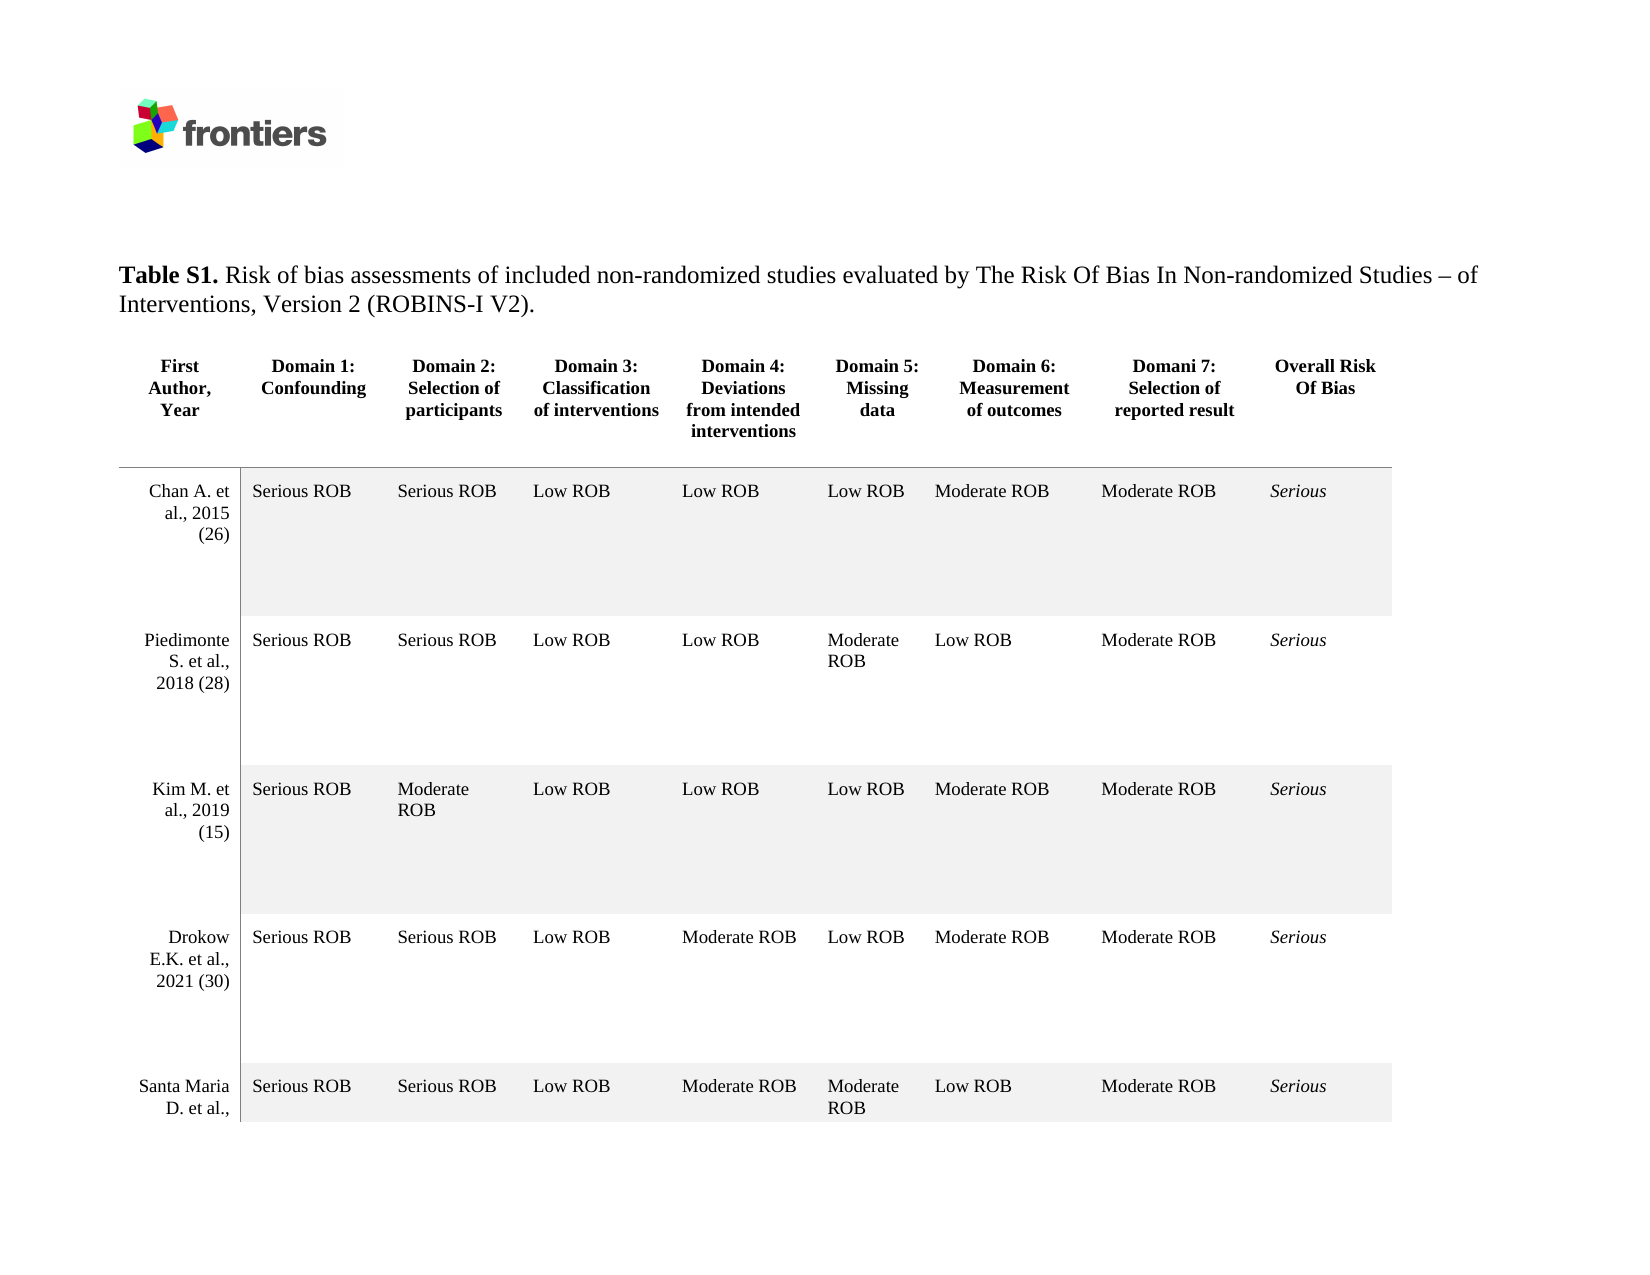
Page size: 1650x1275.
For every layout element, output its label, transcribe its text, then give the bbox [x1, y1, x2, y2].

table_cell Moderate ROB [1090, 468, 1259, 616]
table_cell Piedimonte S. et al., 2018 (28) [119, 616, 240, 765]
table_cell Low ROB [522, 1063, 671, 1122]
table_cell Serious [1259, 1063, 1392, 1122]
table_cell Low ROB [816, 914, 923, 1063]
table_header Domain 6: Measurement of outcomes [939, 343, 1090, 467]
table_cell Serious ROB [241, 468, 386, 616]
table_header Domain 3: Classification of interventions [522, 343, 671, 467]
table_cell Serious ROB [386, 616, 522, 765]
table_cell Moderate ROB [816, 616, 923, 765]
table_cell Moderate ROB [1090, 1063, 1259, 1122]
table_cell Moderate ROB [671, 914, 816, 1063]
table_cell Kim M. et al., 2019 (15) [119, 765, 240, 914]
table_cell Moderate ROB [1090, 616, 1259, 765]
table_cell Moderate ROB [923, 914, 1090, 1063]
table_cell Low ROB [522, 914, 671, 1063]
table_cell Low ROB [671, 468, 816, 616]
table_cell Low ROB [923, 1063, 1090, 1122]
table_header Domain 4: Deviations from intended interventions [671, 343, 816, 467]
table_cell Low ROB [816, 468, 923, 616]
table_cell Chan A. et al., 2015 (26) [119, 468, 240, 616]
table_header Domani 7: Selection of reported result [1090, 343, 1259, 467]
table_cell Low ROB [671, 616, 816, 765]
table_cell Drokow E.K. et al., 2021 (30) [119, 914, 240, 1063]
table_cell Low ROB [522, 616, 671, 765]
table_header Overall Risk Of Bias [1259, 343, 1392, 467]
table_cell Moderate ROB [923, 765, 1090, 914]
table_cell Low ROB [923, 616, 1090, 765]
table_header First Author, Year [119, 343, 241, 467]
table_cell Serious [1259, 616, 1392, 765]
table_cell Serious [1259, 765, 1392, 914]
table_cell Serious ROB [386, 468, 522, 616]
table_cell Moderate ROB [1090, 765, 1259, 914]
table_cell Low ROB [816, 765, 923, 914]
table_cell Serious ROB [386, 1063, 522, 1122]
table_cell Serious ROB [241, 914, 386, 1063]
picture [118, 87, 346, 169]
table_header Domain 2: Selection of participants [386, 343, 522, 467]
table_cell Moderate ROB [1090, 914, 1259, 1063]
table_cell Serious ROB [241, 1063, 386, 1122]
table_cell Moderate ROB [816, 1063, 923, 1122]
table_cell Low ROB [522, 765, 671, 914]
table_cell Low ROB [522, 468, 671, 616]
table_cell Moderate ROB [671, 1063, 816, 1122]
table_cell Serious ROB [386, 914, 522, 1063]
table_cell Low ROB [671, 765, 816, 914]
table_cell Serious [1259, 914, 1392, 1063]
text Table S1. Risk of bias assessments of included non-randomized studies evaluated by The Risk Of Bias In Non-randomized Studies – of Interventions, Version 2 (ROBINS-I V2). [118, 260, 1531, 318]
table_header Domain 1: Confounding [241, 343, 386, 467]
table_cell Serious [1259, 468, 1392, 616]
table_cell Moderate ROB [386, 765, 522, 914]
table_cell Serious ROB [241, 616, 386, 765]
table_cell Moderate ROB [923, 468, 1090, 616]
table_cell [119, 1063, 240, 1122]
table_header Domain 5: Missing data [816, 343, 939, 467]
table_cell Serious ROB [241, 765, 386, 914]
